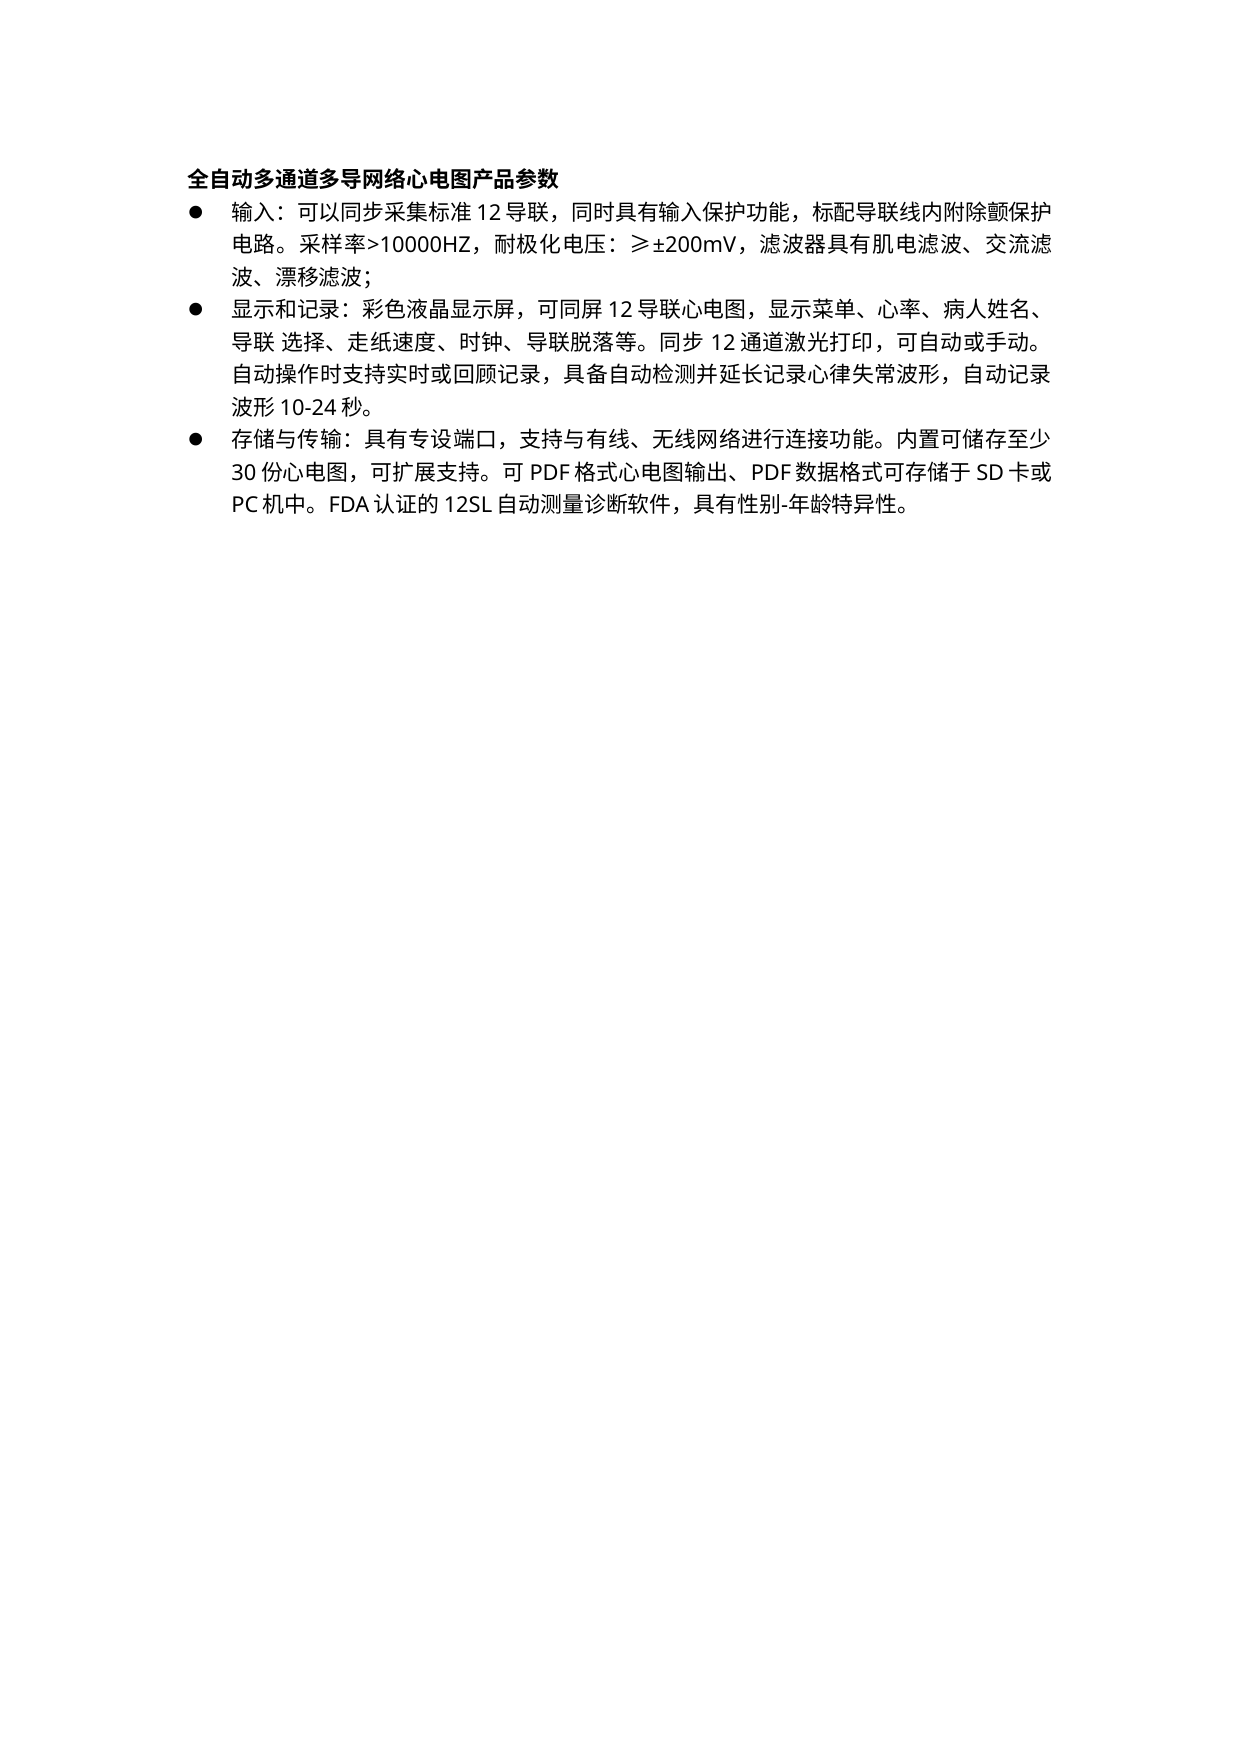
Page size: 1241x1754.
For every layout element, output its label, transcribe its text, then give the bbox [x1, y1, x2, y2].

list 输入：可以同步采集标准12导联，同时具有输入保护功能，标配导联线内附除颤保护电路。采样率>10000HZ，耐极化电压：≥±200mV，滤波器具有肌电滤波、交流滤波、漂移滤波； [187, 194, 1053, 292]
list 存储与传输：具有专设端口，支持与有线、无线网络进行连接功能。内置可储存至少30份心电图，可扩展支持。可PDF格式心电图输出、PDF数据格式可存储于SD卡或PC机中。FDA认证的12SL自动测量诊断软件，具有性别-年龄特异性。 [187, 422, 1053, 519]
list 显示和记录：彩色液晶显示屏，可同屏12导联心电图，显示菜单、心率、病人姓名、导联 选择、走纸速度、时钟、导联脱落等。同步12通道激光打印，可自动或手动。自动操作时支持实时或回顾记录，具备自动检测并延长记录心律失常波形，自动记录波形10-24秒。 [187, 292, 1053, 422]
text 全自动多通道多导网络心电图产品参数 [187, 162, 1053, 194]
